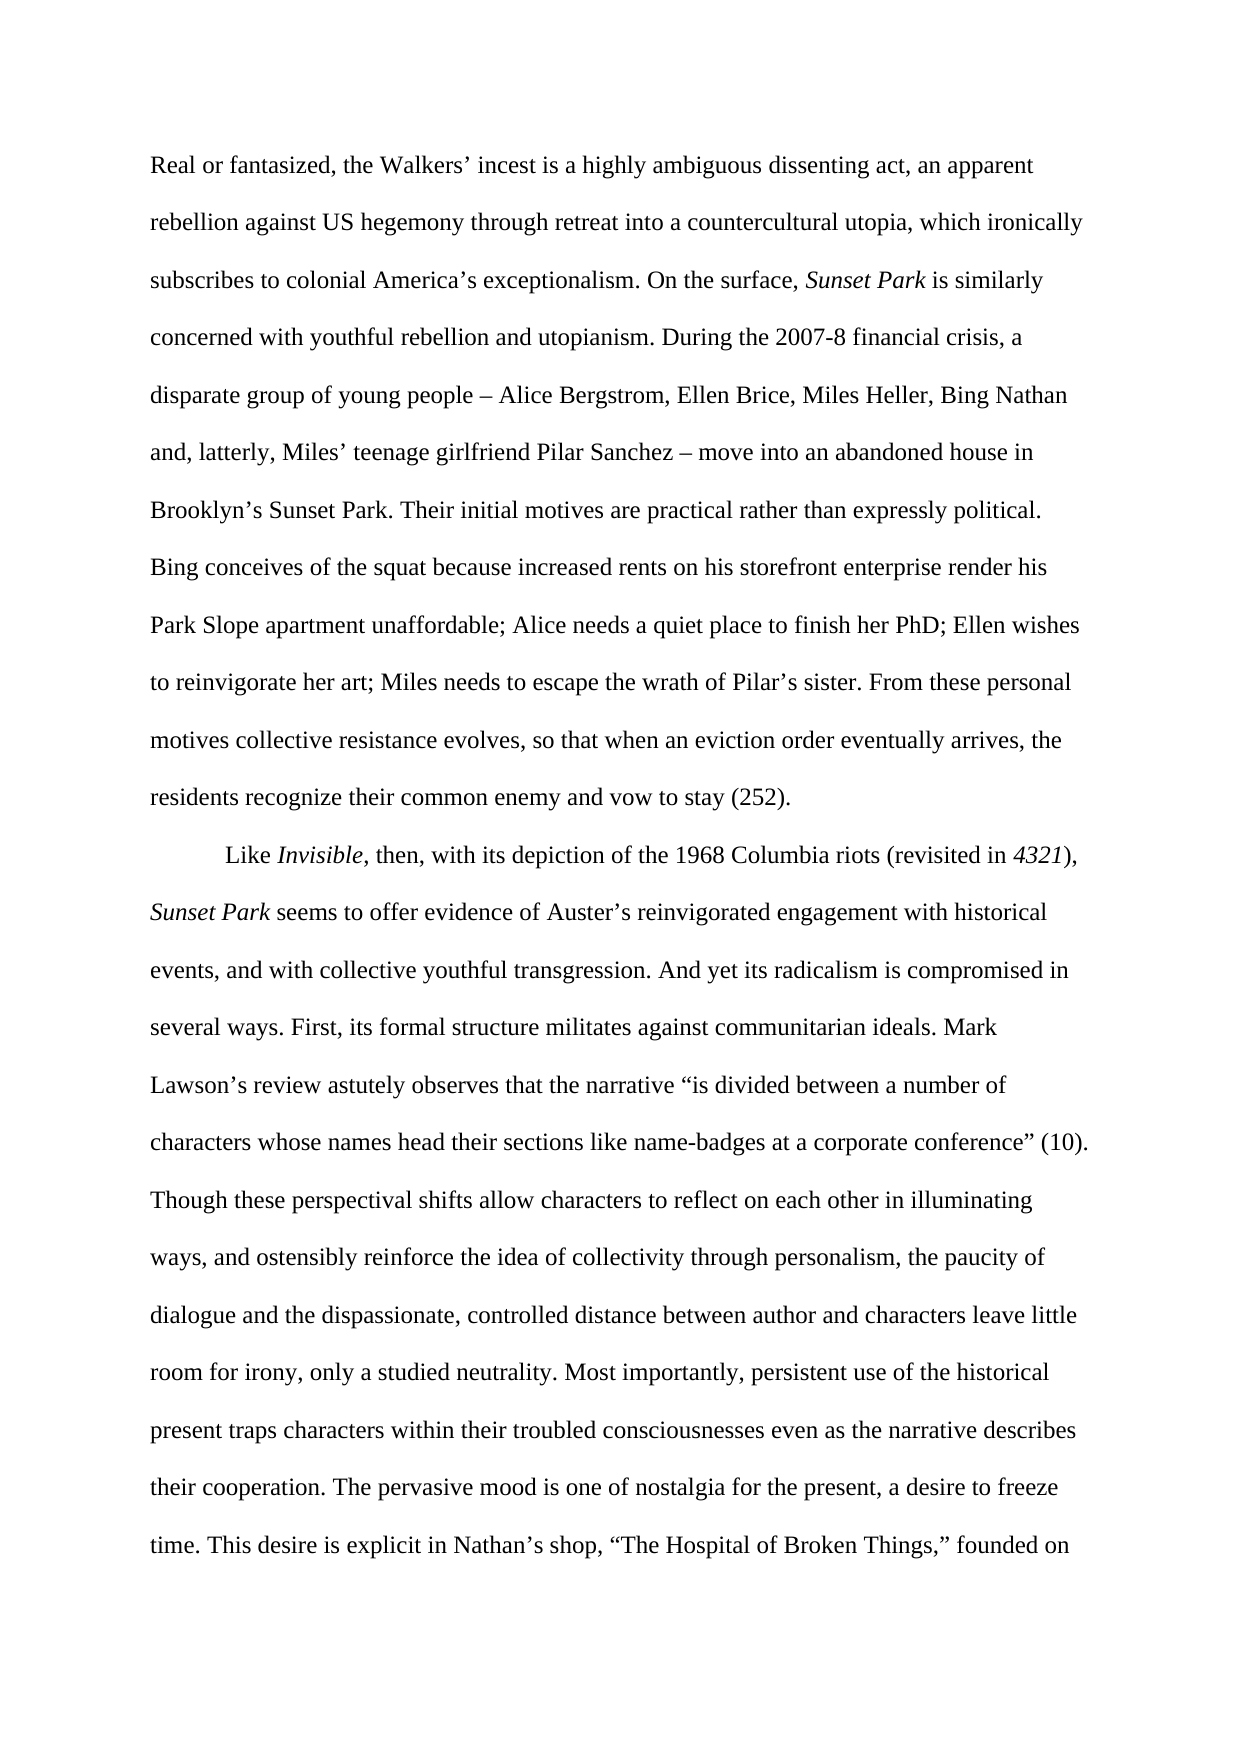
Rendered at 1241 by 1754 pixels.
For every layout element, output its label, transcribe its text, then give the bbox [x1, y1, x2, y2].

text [150, 897, 1090, 1559]
text Real or fantasized, the Walkers’ incest is a highly ambiguous dissenting act, an apparent [150, 150, 1090, 179]
text Like Invisible, then, with its depiction of the 1968 Columbia riots (revisited in 4321), [150, 840, 1090, 869]
text rebellion against US hegemony through retreat into a countercultural utopia, which ironically subscribes to colonial America’s exceptionalism. On the surface, Sunset Park is similarly concerned with youthful rebellion and utopianism. During the 2007-8 financial crisis, a disparate group of young people – Alice Bergstrom, Ellen Brice, Miles Heller, Bing Nathan and, latterly, Miles’ teenage girlfriend Pilar Sanchez – move into an abandoned house in Brooklyn’s Sunset Park. Their initial motives are practical rather than expressly political. Bing conceives of the squat because increased rents on his storefront enterprise render his Park Slope apartment unaffordable; Alice needs a quiet place to finish her PhD; Ellen wishes to reinvigorate her art; Miles needs to escape the wrath of Pilar’s sister. From these personal motives collective resistance evolves, so that when an eviction order eventually arrives, the residents recognize their common enemy and vow to stay (252). [150, 207, 1090, 811]
